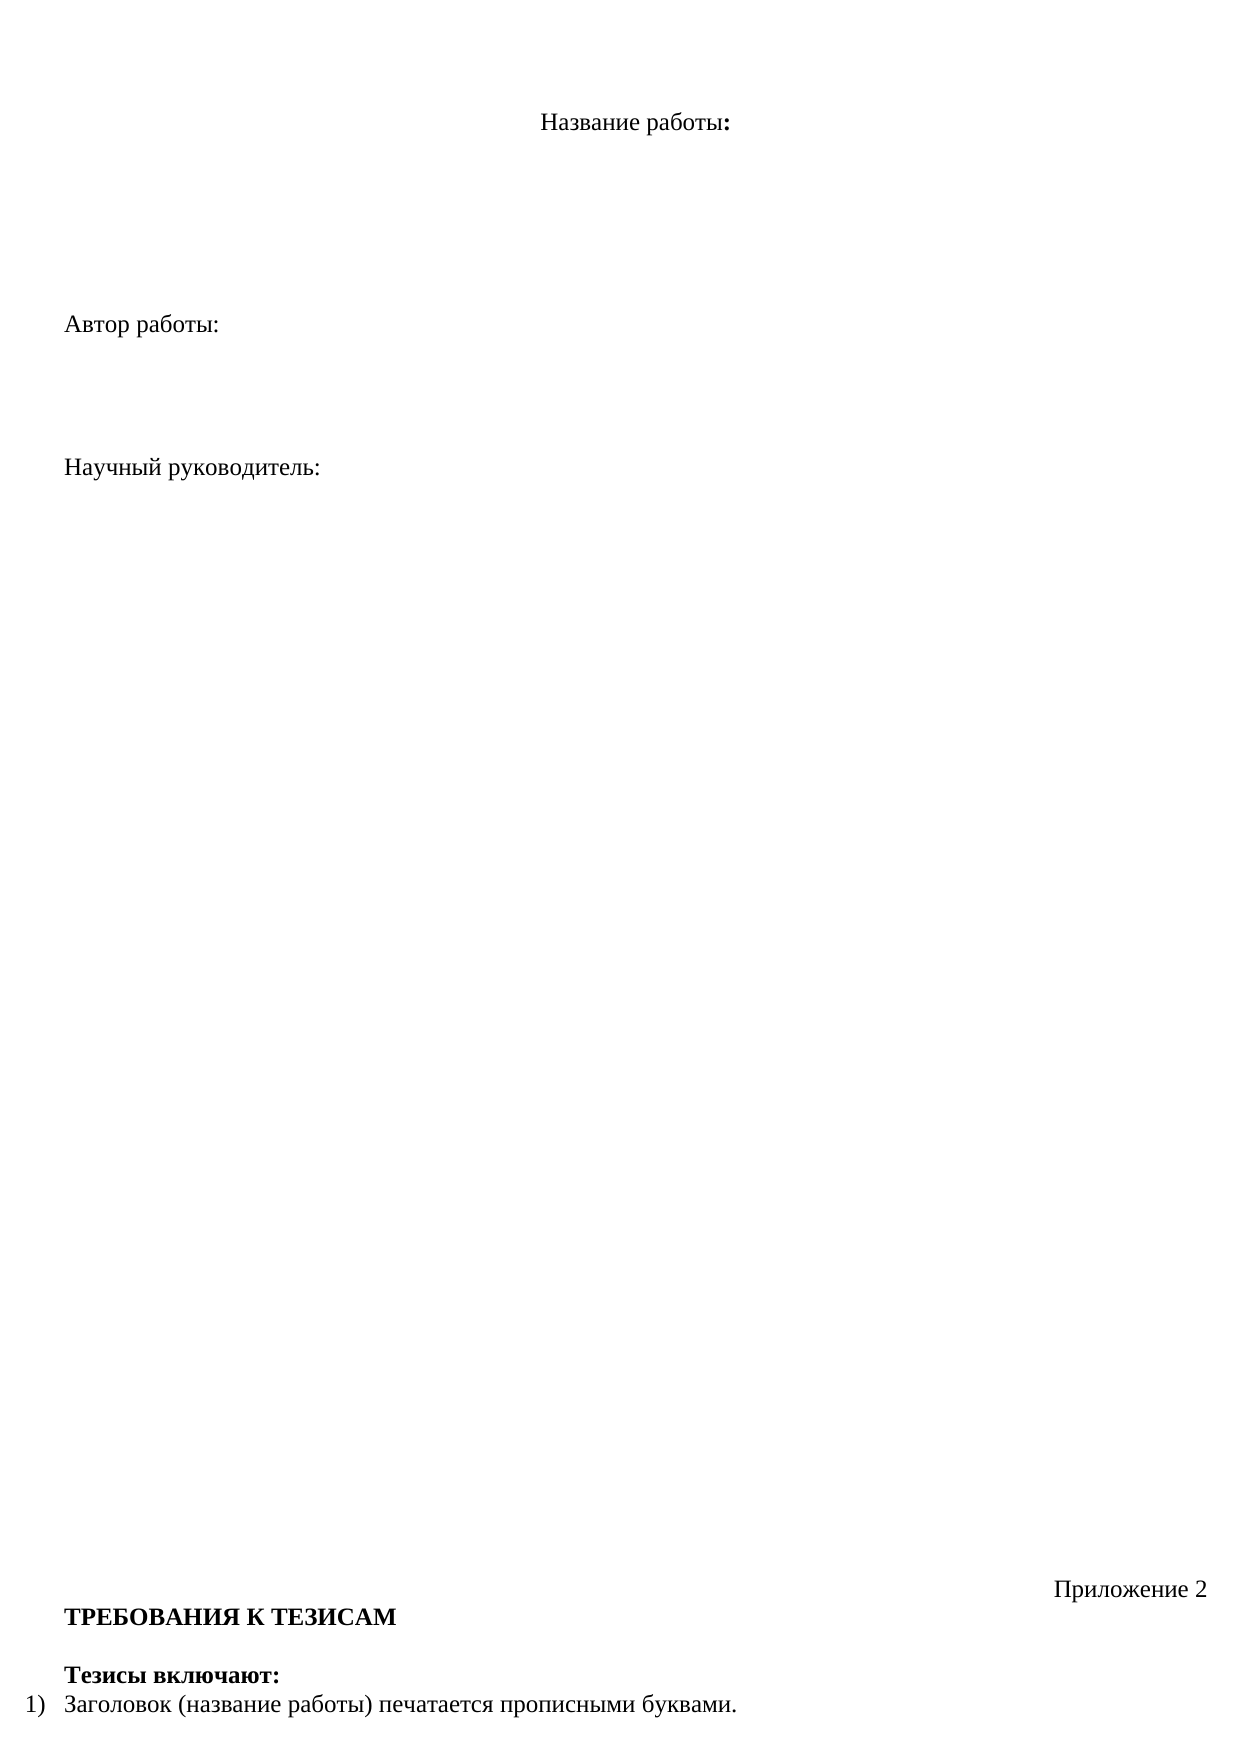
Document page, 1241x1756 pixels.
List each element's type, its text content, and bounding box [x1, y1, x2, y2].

text Приложение 2 [64, 1574, 1207, 1602]
subtitle Тезисы включают: [64, 1660, 1207, 1689]
text Научный руководитель: [64, 452, 1207, 481]
subtitle ТРЕБОВАНИЯ К ТЕЗИСАМ [64, 1602, 1207, 1631]
text Название работы: [64, 107, 1207, 136]
text Автор работы: [64, 309, 1207, 337]
list Заголовок (название работы) печатается прописными буквами. [24, 1689, 1207, 1717]
